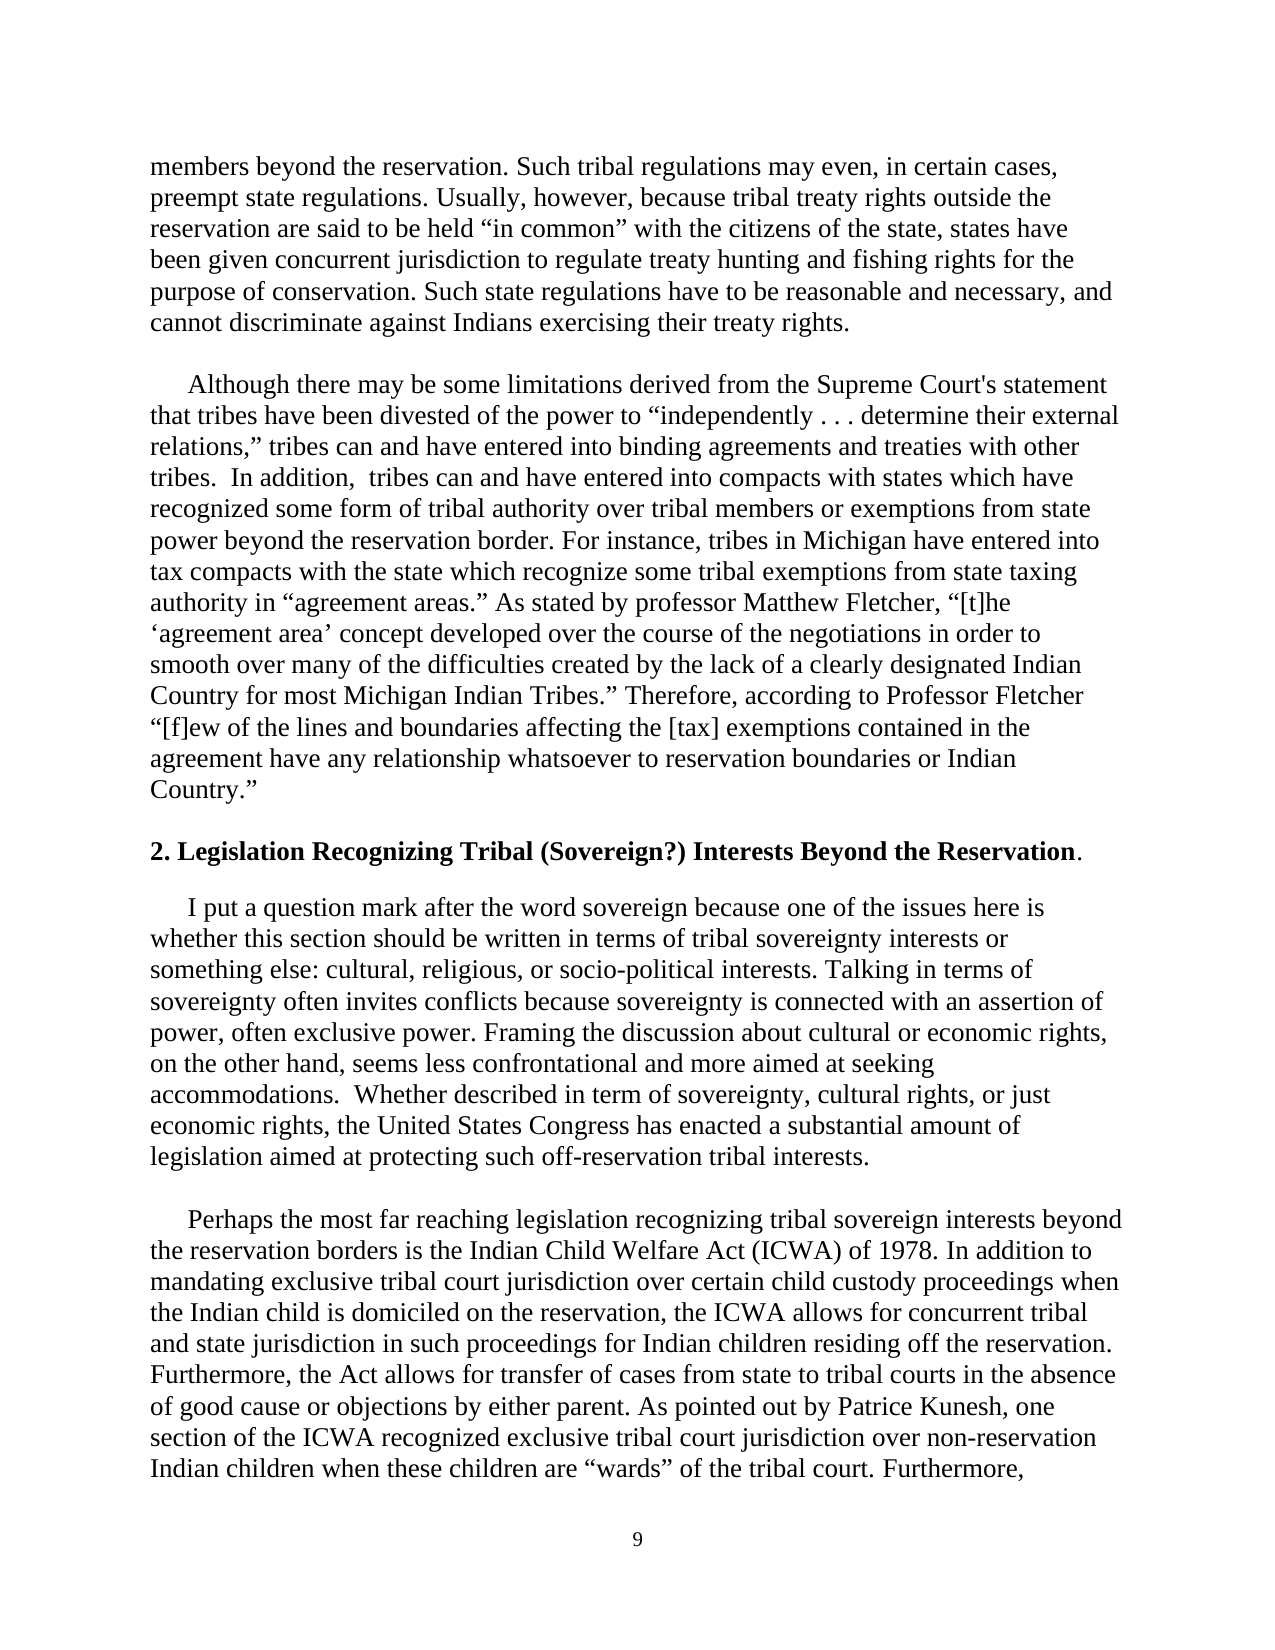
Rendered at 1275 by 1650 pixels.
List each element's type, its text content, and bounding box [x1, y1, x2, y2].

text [150, 1203, 1125, 1483]
text I put a question mark after the word sovereign because one of the issues here is whether this section should be written in terms of tribal sovereignty interests or something else: cultural, religious, or socio-political interests. Talking in terms of sovereignty often invites conflicts because sovereignty is connected with an assertion of power, often exclusive power. Framing the discussion about cultural or economic rights, on the other hand, seems less confrontational and more aimed at seeking accommodations. Whether described in term of sovereignty, cultural rights, or just economic rights, the United States Congress has enacted a substantial amount of legislation aimed at protecting such off-reservation tribal interests. [150, 891, 1125, 1172]
text Although there may be some limitations derived from the Supreme Court's statement that tribes have been divested of the power to “independently . . . determine their external relations,” tribes can and have entered into binding agreements and treaties with other tribes. In addition, tribes can and have entered into compacts with states which have recognized some form of tribal authority over tribal members or exemptions from state power beyond the reservation border. For instance, tribes in Michigan have entered into tax compacts with the state which recognize some tribal exemptions from state taxing authority in “agreement areas.” As stated by professor Matthew Fletcher, “[t]he ‘agreement area’ concept developed over the course of the negotiations in order to smooth over many of the difficulties created by the lack of a clearly designated Indian Country for most Michigan Indian Tribes.” Therefore, according to Professor Fletcher “[f]ew of the lines and boundaries affecting the [tax] exemptions contained in the agreement have any relationship whatsoever to reservation boundaries or Indian Country.” [150, 368, 1125, 804]
text 2. Legislation Recognizing Tribal (Sovereign?) Interests Beyond the Reservation. [150, 804, 1125, 866]
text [150, 150, 1125, 337]
